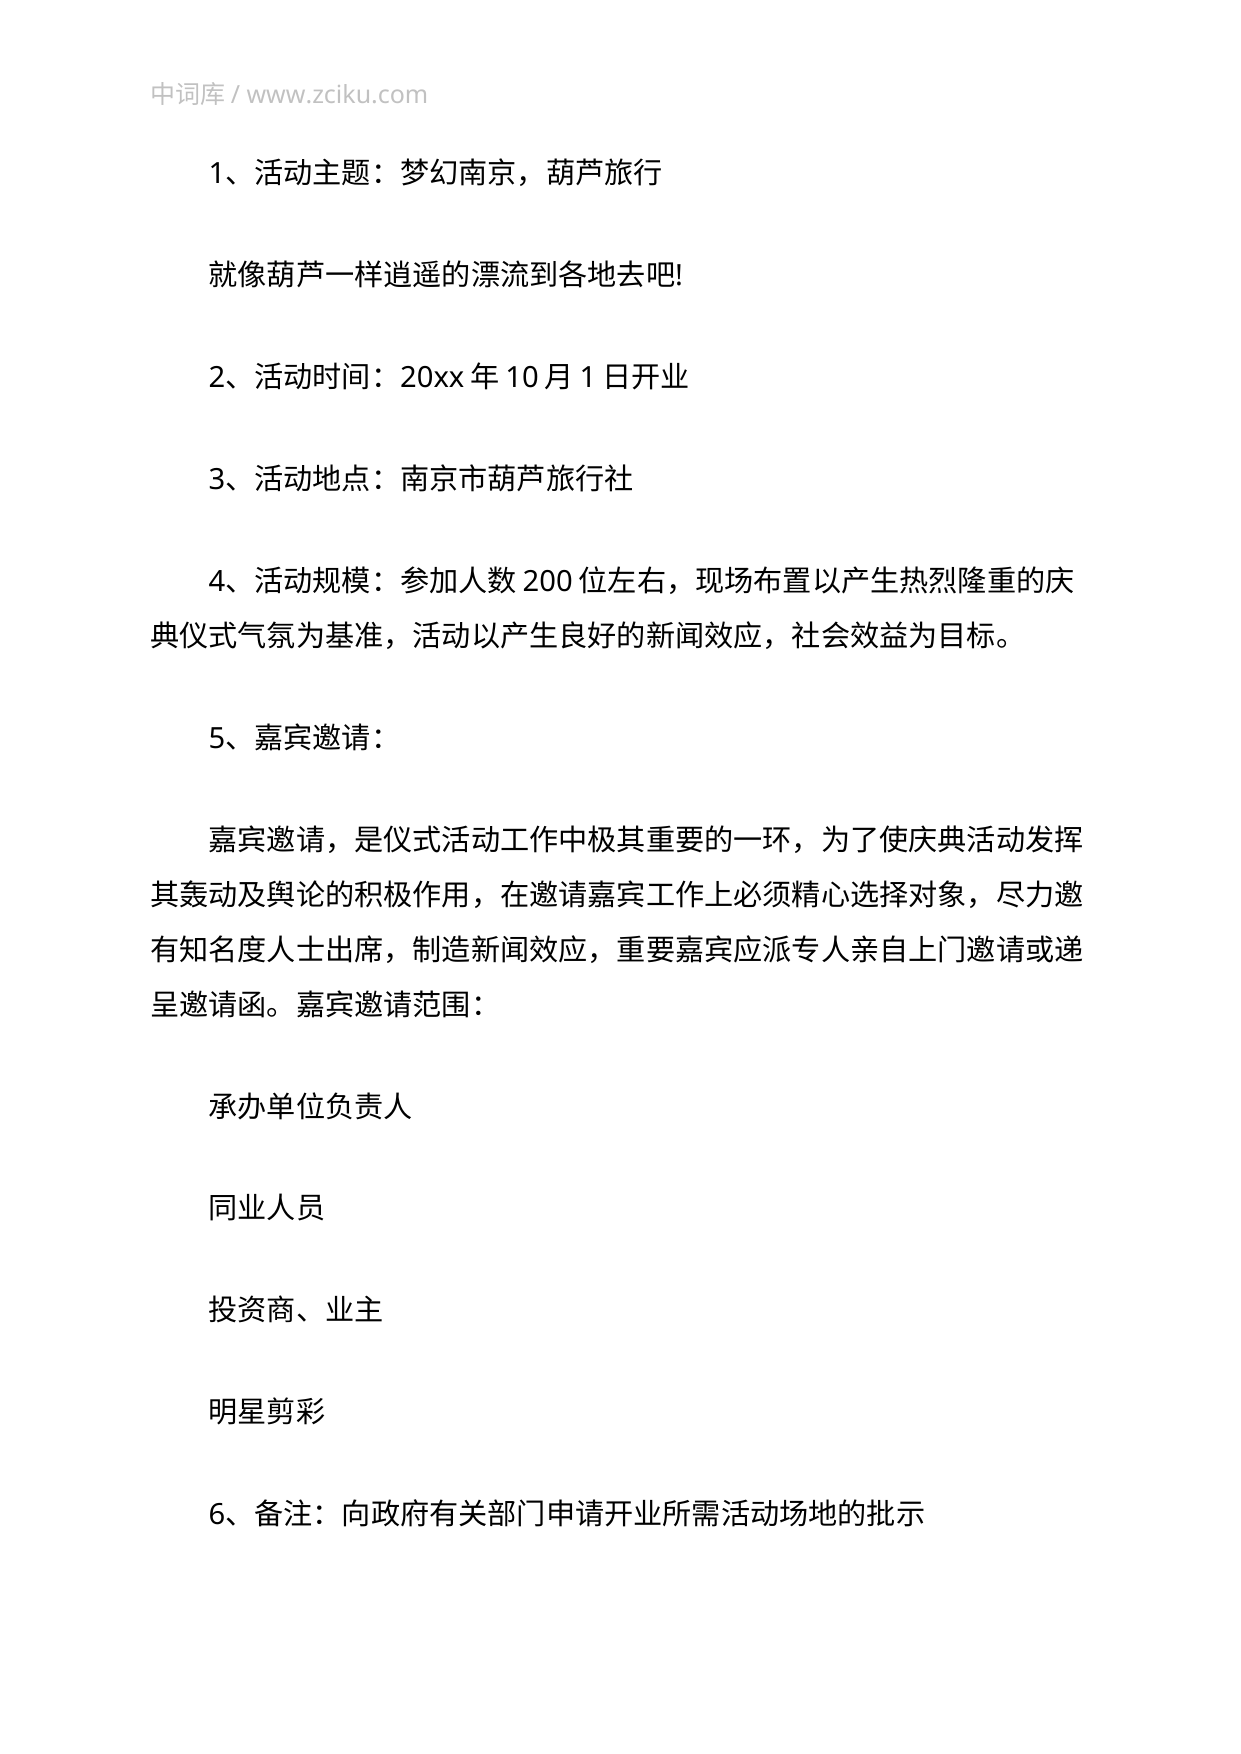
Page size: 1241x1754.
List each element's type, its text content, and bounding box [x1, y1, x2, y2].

text 明星剪彩 [150, 1388, 1090, 1431]
text 嘉宾邀请，是仪式活动工作中极其重要的一环，为了使庆典活动发挥其轰动及舆论的积极作用，在邀请嘉宾工作上必须精心选择对象，尽力邀有知名度人士出席，制造新闻效应，重要嘉宾应派专人亲自上门邀请或递呈邀请函。嘉宾邀请范围： [150, 817, 1090, 1024]
text 3、活动地点：南京市葫芦旅行社 [150, 456, 1090, 498]
text 2、活动时间：20xx年10月1日开业 [150, 354, 1090, 396]
text 4、活动规模：参加人数200位左右，现场布置以产生热烈隆重的庆典仪式气氛为基准，活动以产生良好的新闻效应，社会效益为目标。 [150, 558, 1090, 655]
text 就像葫芦一样逍遥的漂流到各地去吧! [150, 252, 1090, 294]
text 投资商、业主 [150, 1287, 1090, 1329]
text 承办单位负责人 [150, 1083, 1090, 1125]
text 6、备注：向政府有关部门申请开业所需活动场地的批示 [150, 1490, 1090, 1533]
text 5、嘉宾邀请： [150, 715, 1090, 757]
text 1、活动主题：梦幻南京，葫芦旅行 [150, 150, 1090, 192]
text 同业人员 [150, 1185, 1090, 1227]
